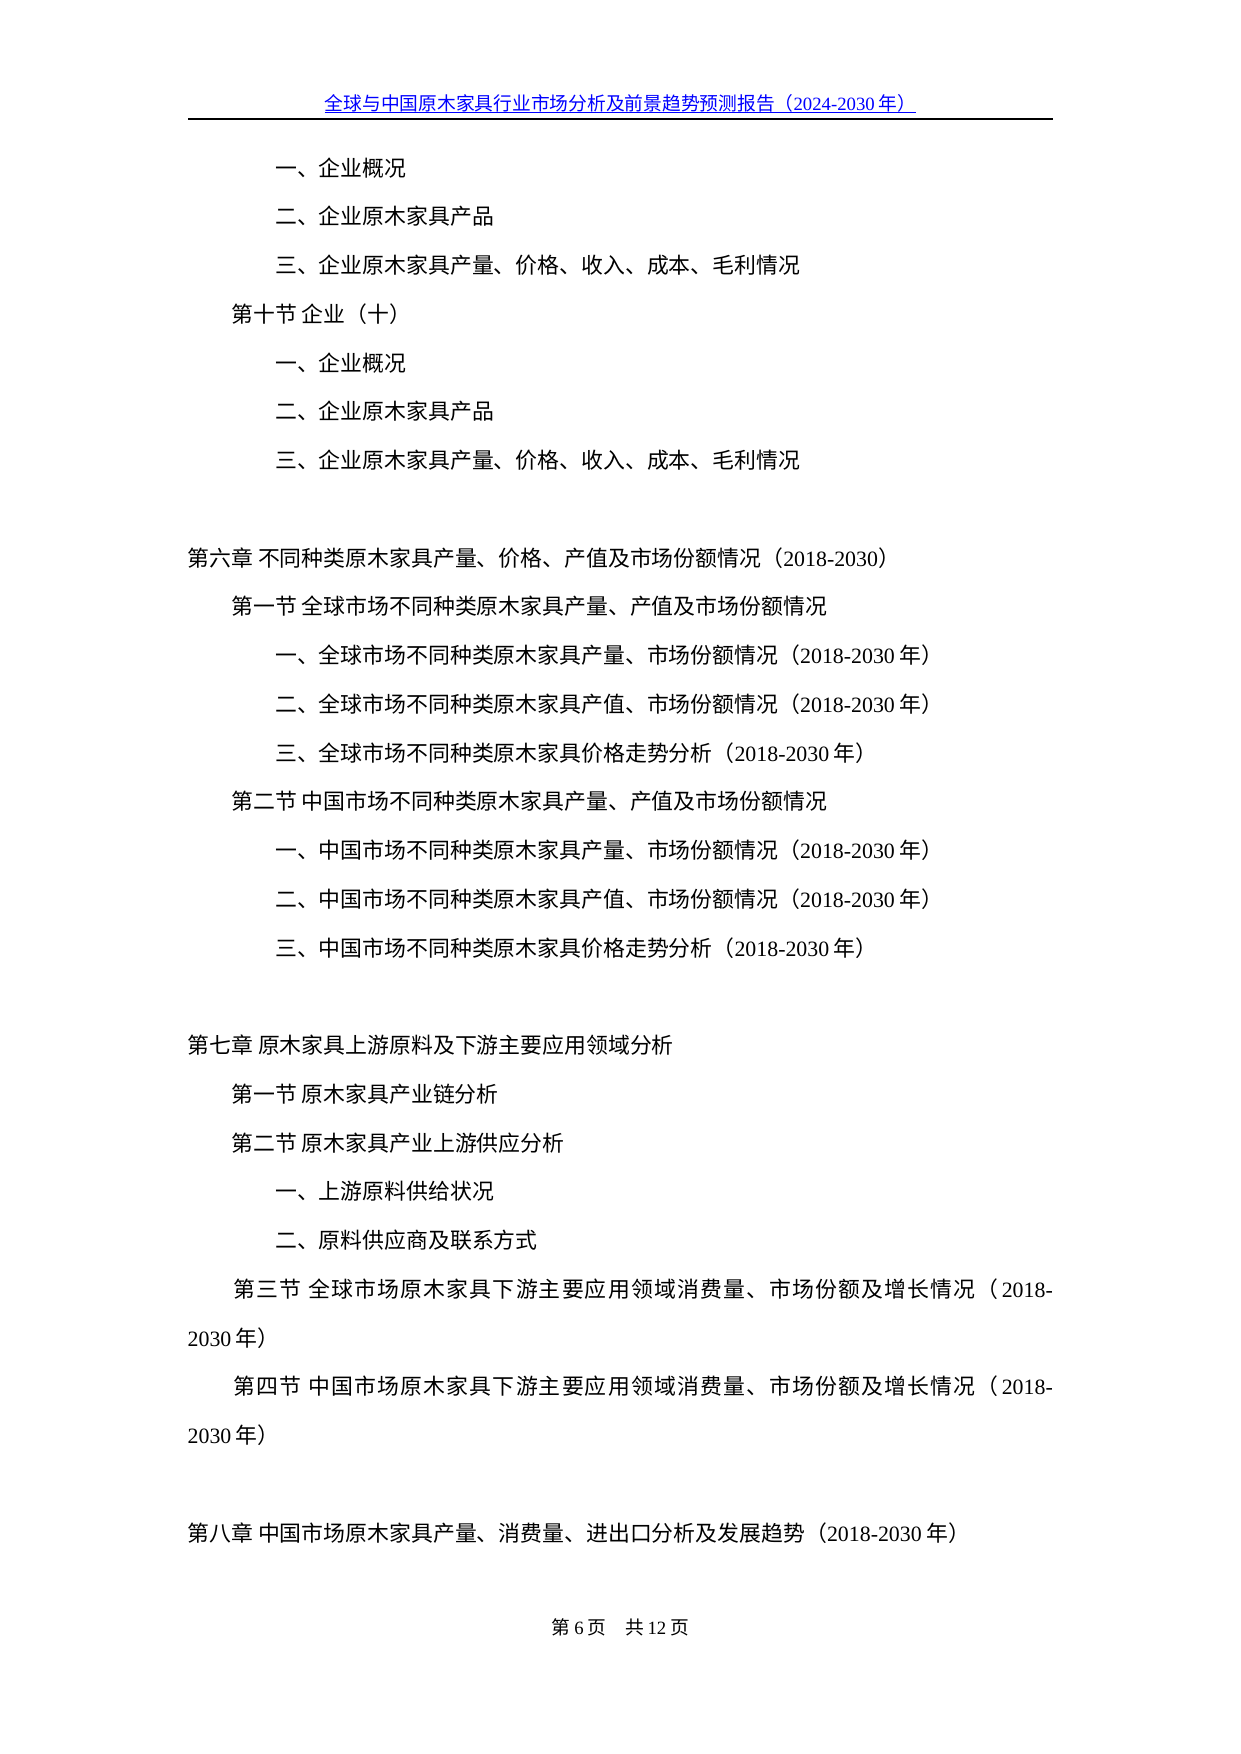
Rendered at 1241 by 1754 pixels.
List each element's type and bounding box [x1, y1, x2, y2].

text [187, 150, 1053, 1548]
